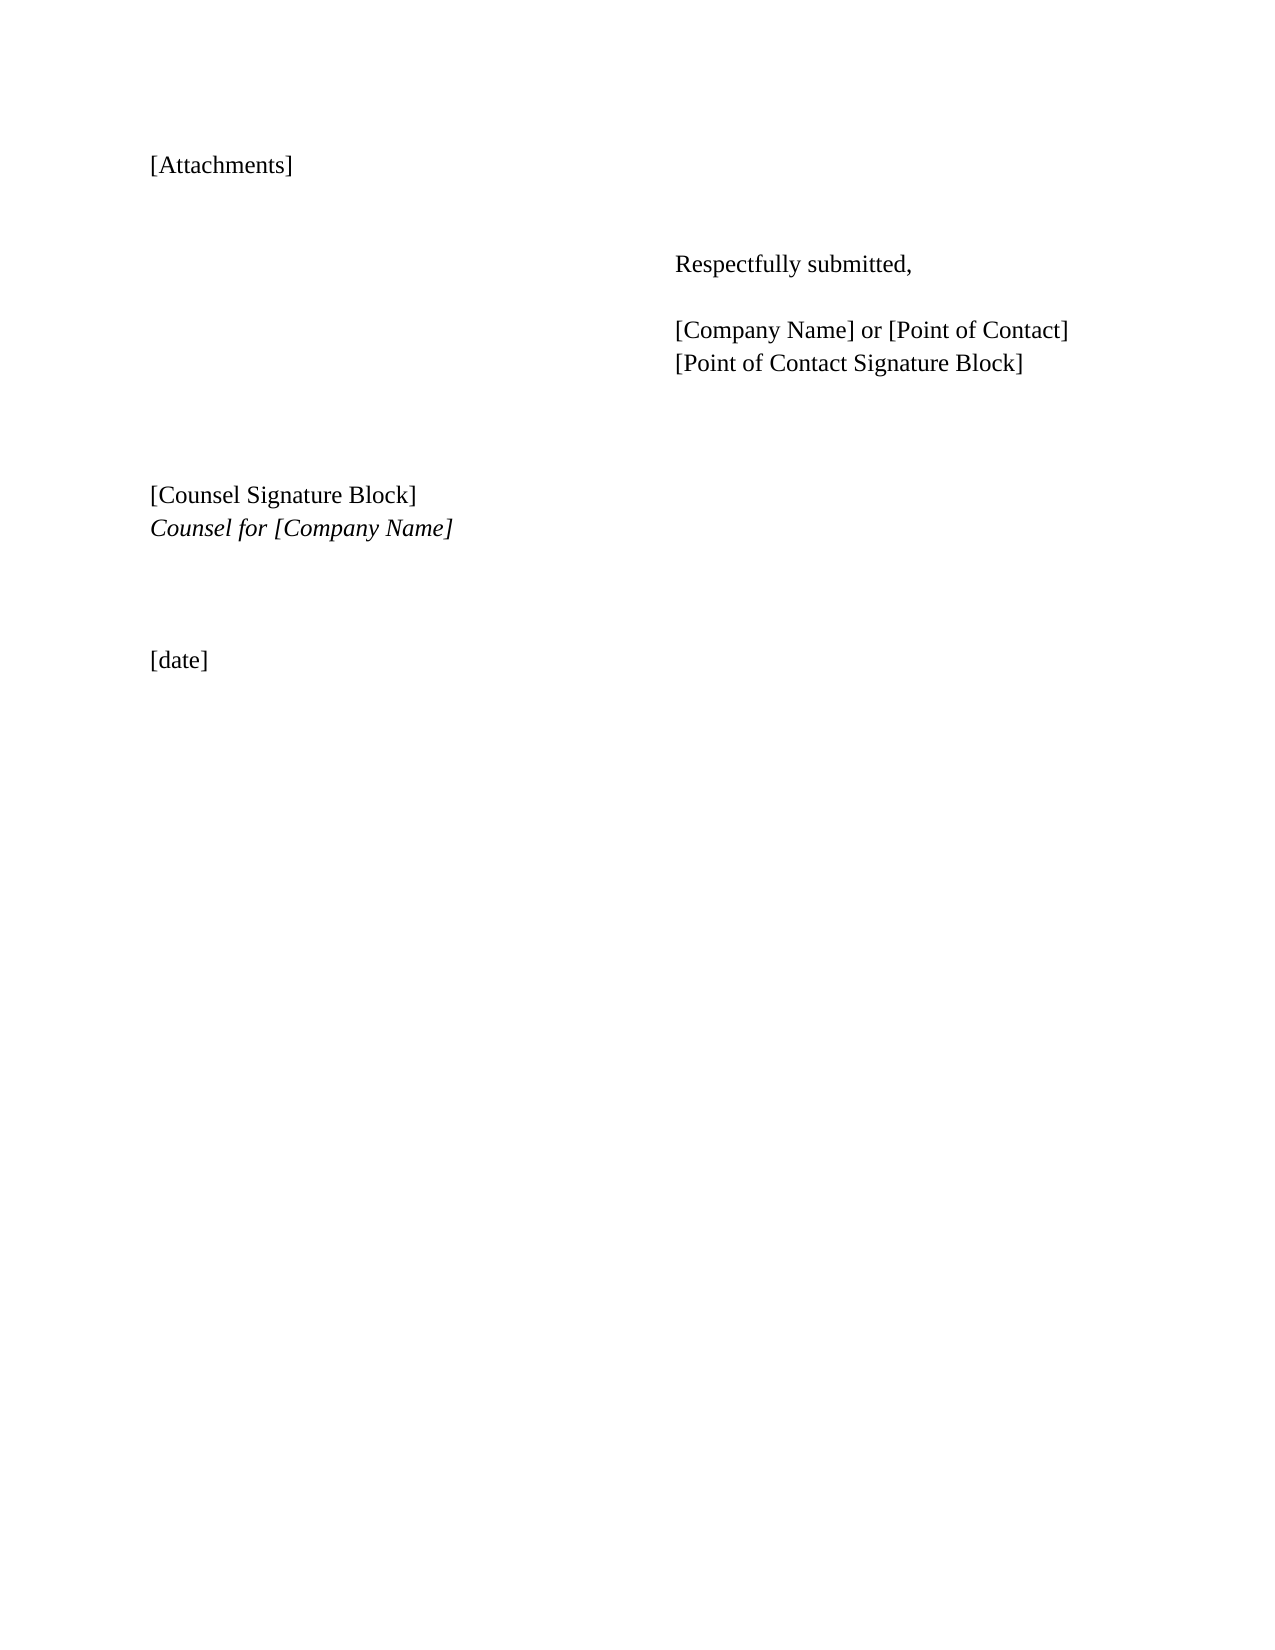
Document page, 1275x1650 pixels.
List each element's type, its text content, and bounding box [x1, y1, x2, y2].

text Counsel for [Company Name] [150, 513, 1125, 542]
text [date] [150, 645, 1125, 674]
text Respectfully submitted, [600, 249, 1125, 278]
text [Company Name] or [Point of Contact] [600, 315, 1125, 344]
text [Counsel Signature Block] [150, 480, 1125, 509]
text [Point of Contact Signature Block] [600, 348, 1125, 377]
text [Attachments] [150, 150, 1125, 179]
